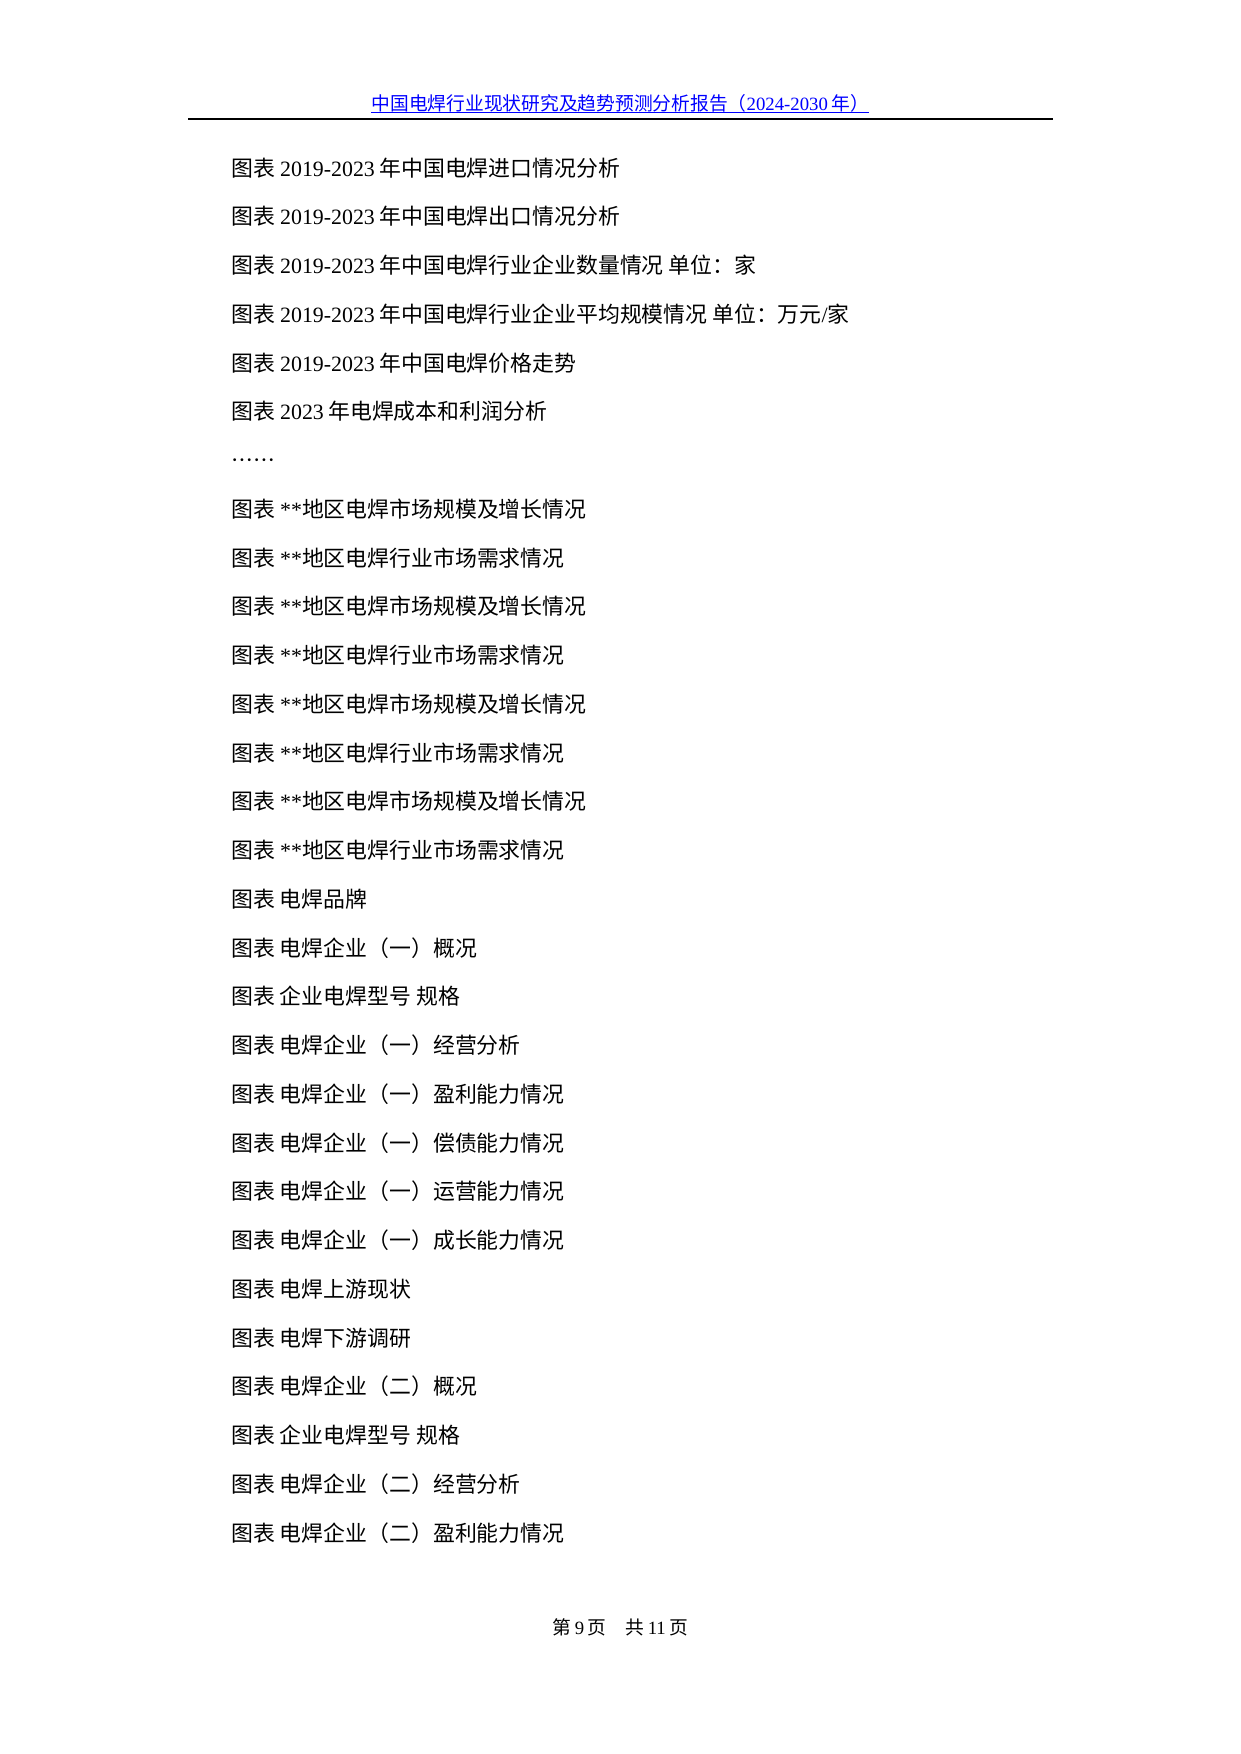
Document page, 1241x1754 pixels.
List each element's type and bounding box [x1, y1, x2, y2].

text [187, 150, 1053, 1548]
